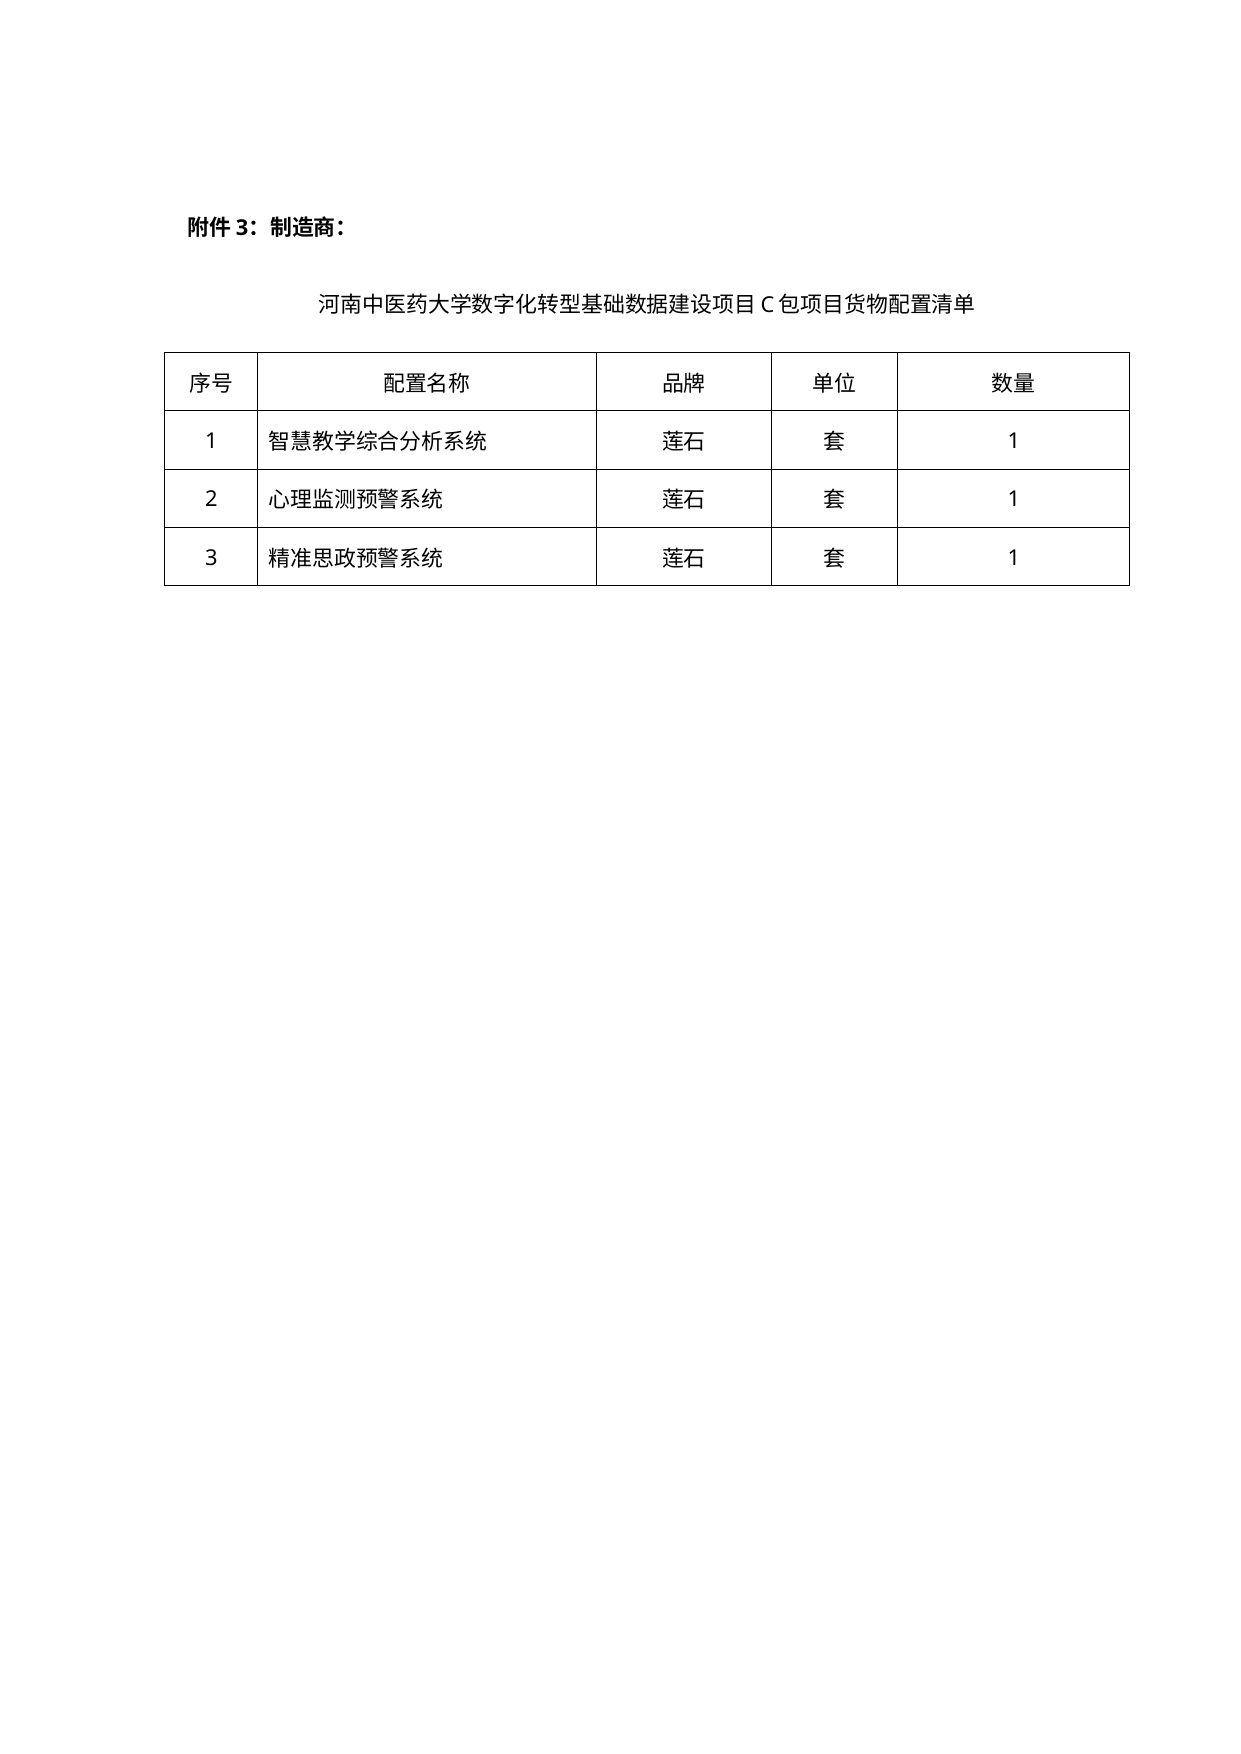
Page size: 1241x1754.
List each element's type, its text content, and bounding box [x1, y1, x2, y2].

text 河南中医药大学数字化转型基础数据建设项目C包项目货物配置清单 [187, 287, 1106, 319]
table_cell 套 [772, 470, 897, 527]
table_cell 1 [165, 411, 257, 468]
table_header 序号 [165, 353, 257, 410]
table_cell 心理监测预警系统 [258, 470, 596, 527]
table_header 数量 [898, 353, 1129, 410]
table_cell 莲石 [597, 411, 771, 468]
table_header 配置名称 [258, 353, 596, 410]
table_cell 莲石 [597, 470, 771, 527]
table_header 品牌 [597, 353, 771, 410]
table_cell 3 [165, 528, 257, 585]
table_cell 智慧教学综合分析系统 [258, 411, 596, 468]
table_header 单位 [772, 353, 897, 410]
table_cell 套 [772, 411, 897, 468]
table_cell 1 [898, 470, 1129, 527]
table_cell 1 [898, 411, 1129, 468]
table_cell 套 [772, 528, 897, 585]
table_cell 莲石 [597, 528, 771, 585]
table_cell 精准思政预警系统 [258, 528, 596, 585]
text 附件3：制造商： [187, 209, 1106, 242]
table_cell 1 [898, 528, 1129, 585]
table_cell 2 [165, 470, 257, 527]
